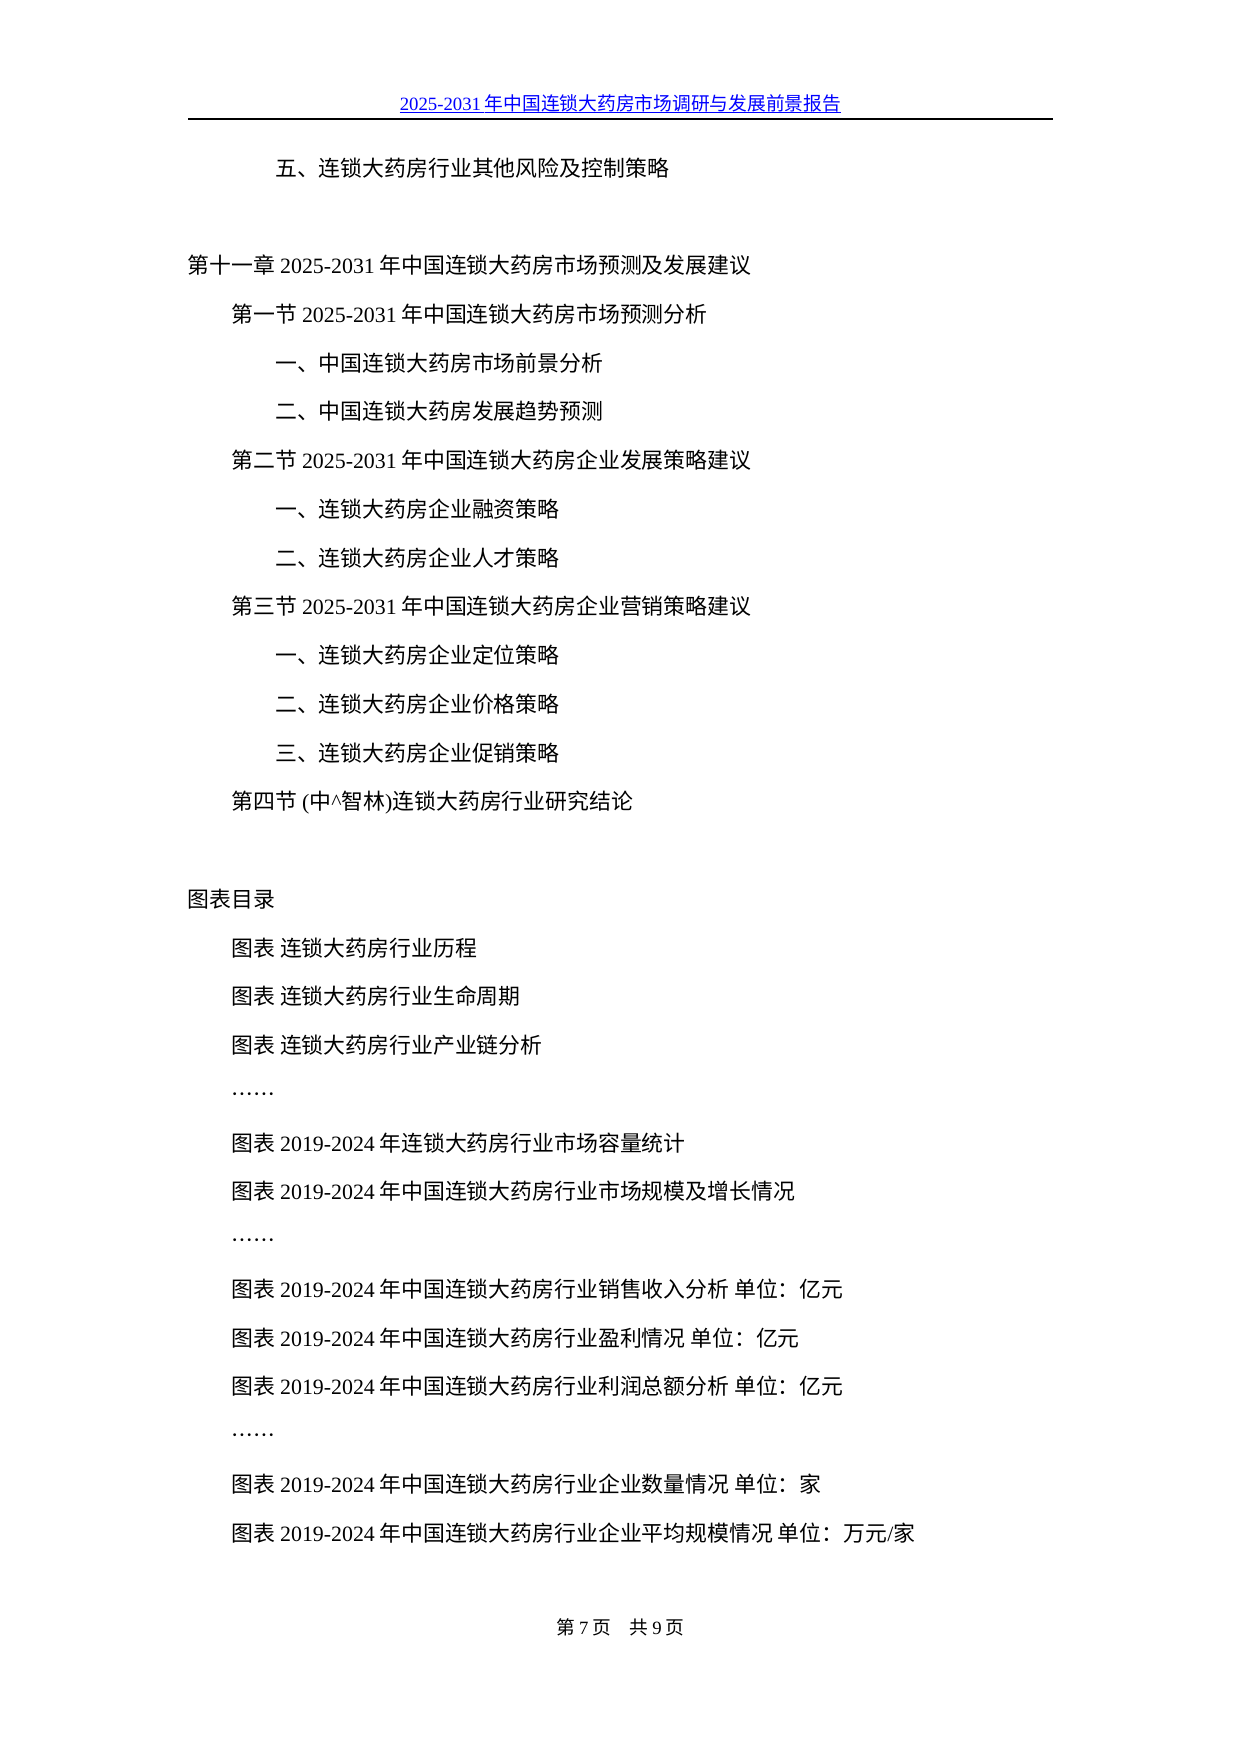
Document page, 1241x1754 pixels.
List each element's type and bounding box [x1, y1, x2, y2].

text [187, 150, 1053, 1548]
